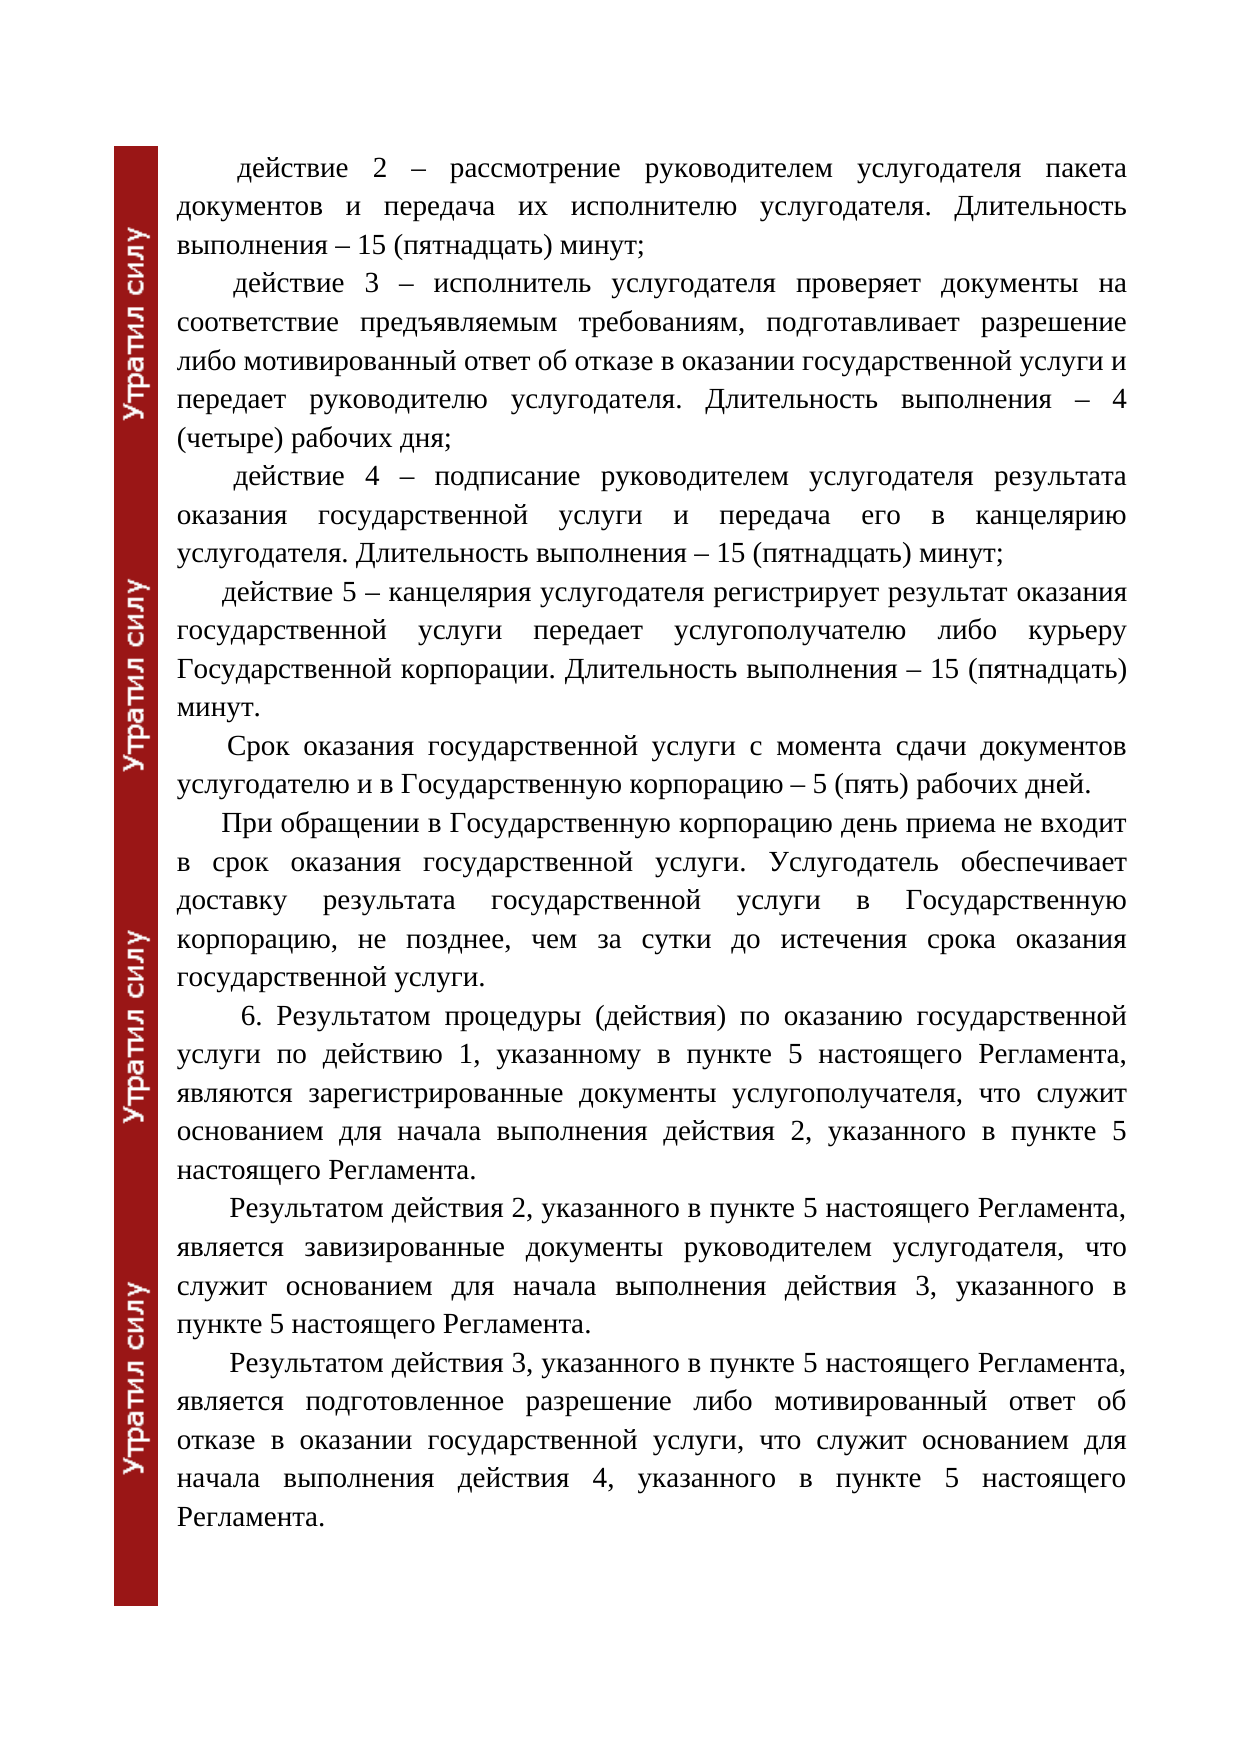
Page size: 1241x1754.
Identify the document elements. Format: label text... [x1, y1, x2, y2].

picture [114, 1340, 158, 1345]
text действие 5 – канцелярия услугодателя регистрирует результат оказания государственной услуги передает услугополучателю либо курьеру Государственной корпорации. Длительность выполнения – 15 (пятнадцать) минут. [112, 574, 1128, 723]
picture [114, 800, 158, 805]
picture [114, 146, 158, 150]
text действие 2 – рассмотрение руководителем услугодателя пакета документов и передача их исполнителю услугодателя. Длительность выполнения – 15 (пятнадцать) минут; [112, 150, 1128, 261]
text Результатом действия 2, указанного в пункте 5 настоящего Регламента, является завизированные документы руководителем услугодателя, что служит основанием для начала выполнения действия 3, указанного в пункте 5 настоящего Регламента. [112, 1191, 1128, 1340]
picture [114, 993, 158, 998]
text действие 4 – подписание руководителем услугодателя результата оказания государственной услуги и передача его в канцелярию услугодателя. Длительность выполнения – 15 (пятнадцать) минут; [112, 458, 1128, 569]
picture [114, 1186, 158, 1191]
picture [114, 261, 158, 266]
text действие 3 – исполнитель услугодателя проверяет документы на соответствие предъявляемым требованиям, подготавливает разрешение либо мотивированный ответ об отказе в оказании государственной услуги и передает руководителю услугодателя. Длительность выполнения – 4 (четыре) рабочих дня; [112, 266, 1128, 453]
text Срок оказания государственной услуги с момента сдачи документов услугодателю и в Государственную корпорацию – 5 (пять) рабочих дней. [112, 728, 1128, 800]
picture [114, 569, 158, 574]
text 6. Результатом процедуры (действия) по оказанию государственной услуги по действию 1, указанному в пункте 5 настоящего Регламента, являются зарегистрированные документы услугополучателя, что служит основанием для начала выполнения действия 2, указанного в пункте 5 настоящего Регламента. [112, 998, 1128, 1186]
picture [114, 1532, 158, 1606]
text При обращении в Государственную корпорацию день приема не входит в срок оказания государственной услуги. Услугодатель обеспечивает доставку результата государственной услуги в Государственную корпорацию, не позднее, чем за сутки до истечения срока оказания государственной услуги. [112, 805, 1128, 993]
picture [114, 453, 158, 458]
picture [114, 723, 158, 728]
text Результатом действия 3, указанного в пункте 5 настоящего Регламента, является подготовленное разрешение либо мотивированный ответ об отказе в оказании государственной услуги, что служит основанием для начала выполнения действия 4, указанного в пункте 5 настоящего Регламента. [112, 1345, 1128, 1532]
